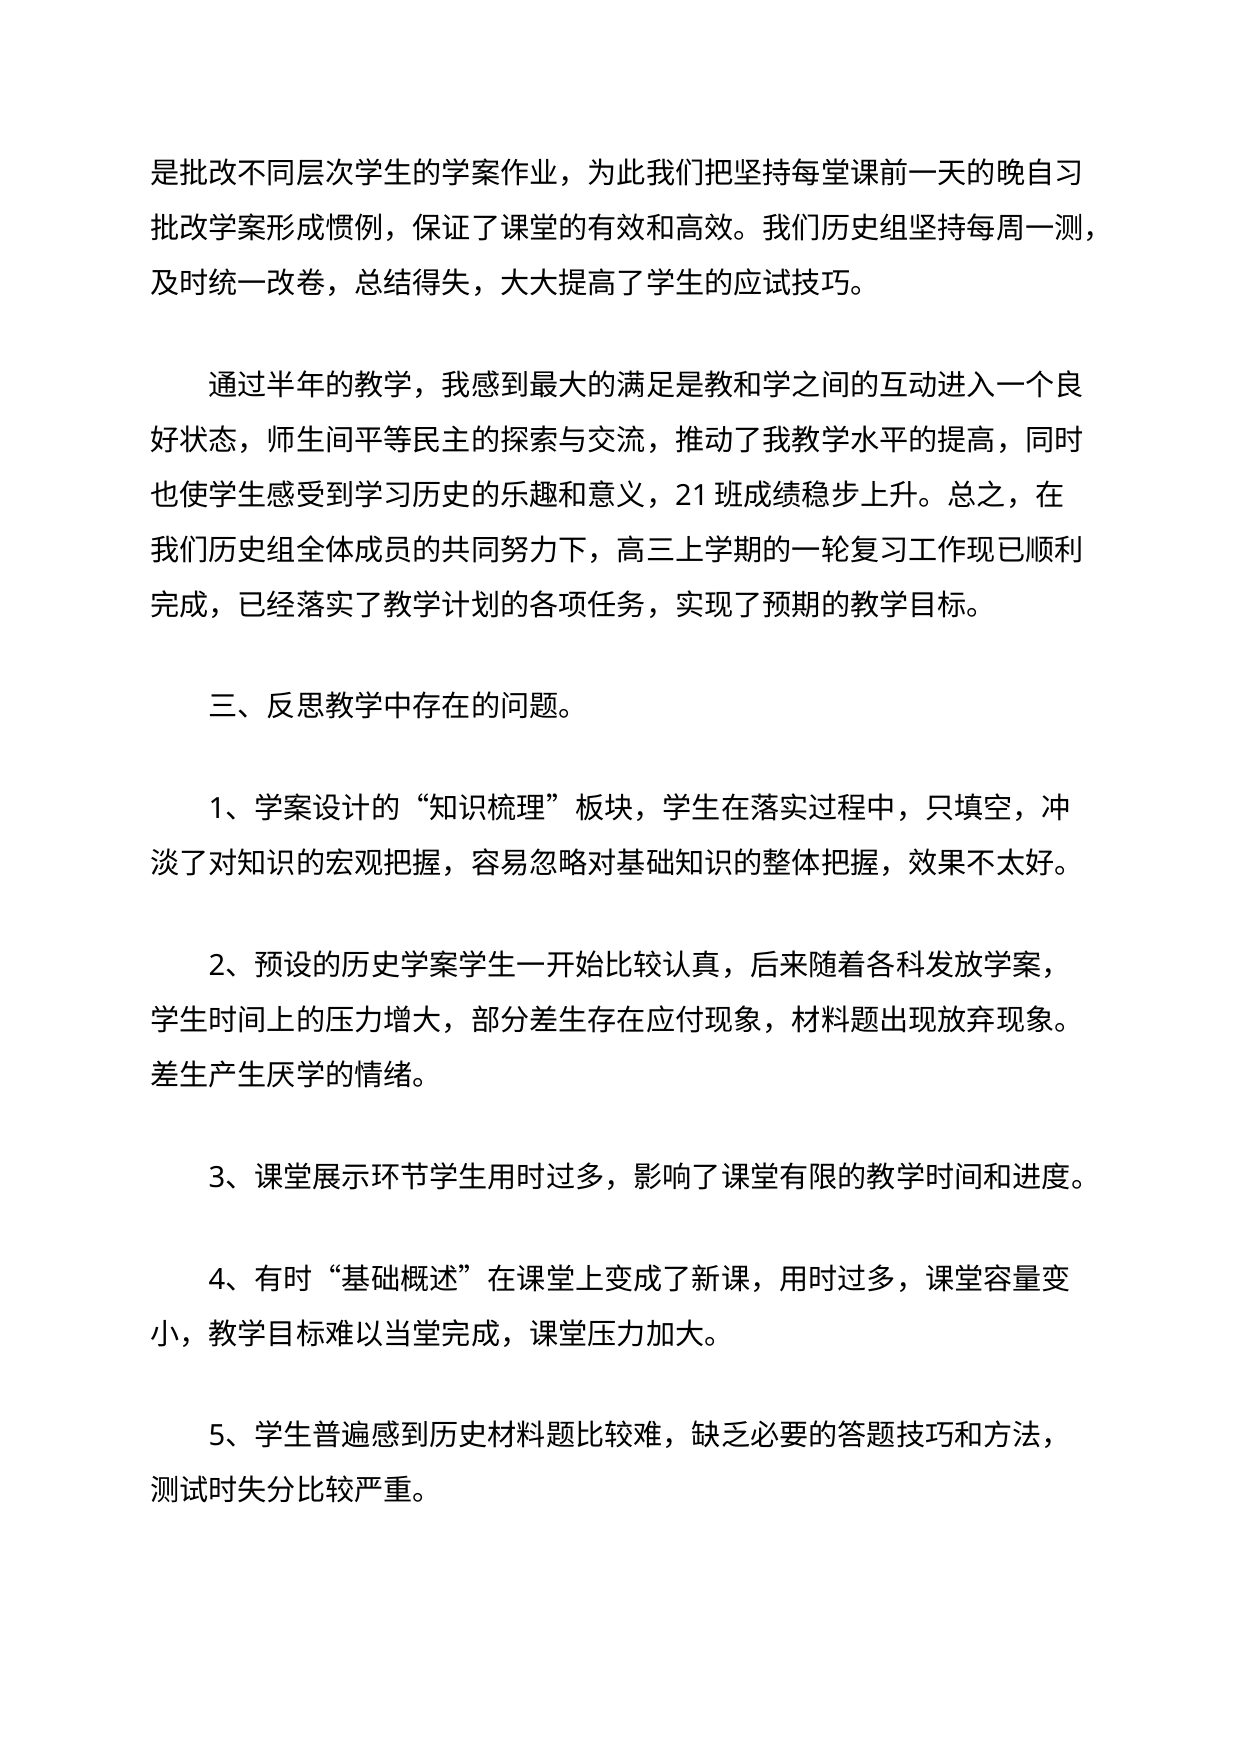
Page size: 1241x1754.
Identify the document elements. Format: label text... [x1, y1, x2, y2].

text 三、反思教学中存在的问题。 [150, 683, 1090, 725]
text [150, 150, 1090, 302]
text 1、学案设计的“知识梳理”板块，学生在落实过程中，只填空，冲淡了对知识的宏观把握，容易忽略对基础知识的整体把握，效果不太好。 [150, 785, 1090, 882]
text 4、有时“基础概述”在课堂上变成了新课，用时过多，课堂容量变小，教学目标难以当堂完成，课堂压力加大。 [150, 1255, 1090, 1352]
text 3、课堂展示环节学生用时过多，影响了课堂有限的教学时间和进度。 [150, 1153, 1090, 1196]
text 通过半年的教学，我感到最大的满足是教和学之间的互动进入一个良好状态，师生间平等民主的探索与交流，推动了我教学水平的提高，同时也使学生感受到学习历史的乐趣和意义，21班成绩稳步上升。总之，在我们历史组全体成员的共同努力下，高三上学期的一轮复习工作现已顺利完成，已经落实了教学计划的各项任务，实现了预期的教学目标。 [150, 362, 1090, 623]
text 5、学生普遍感到历史材料题比较难，缺乏必要的答题技巧和方法，测试时失分比较严重。 [150, 1412, 1090, 1509]
text 2、预设的历史学案学生一开始比较认真，后来随着各科发放学案，学生时间上的压力增大，部分差生存在应付现象，材料题出现放弃现象。差生产生厌学的情绪。 [150, 942, 1090, 1094]
